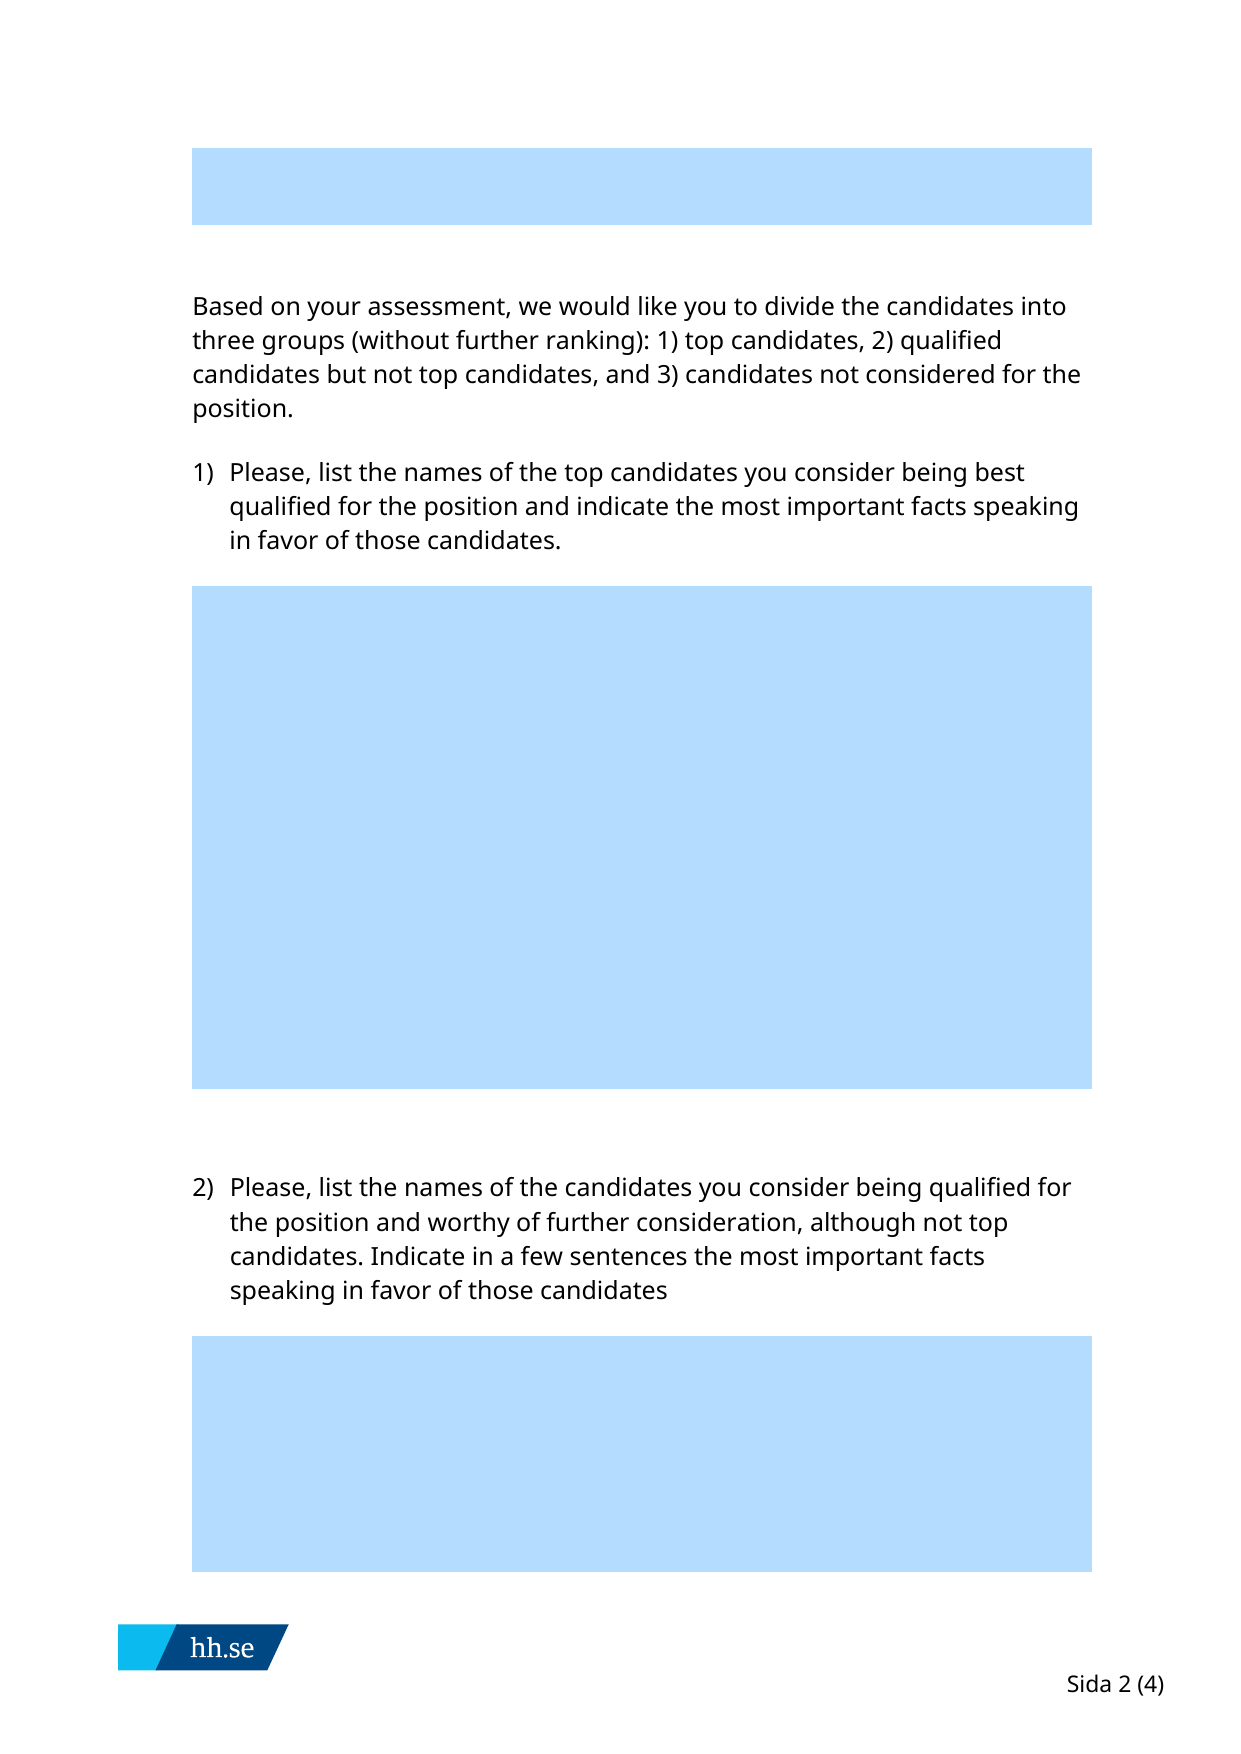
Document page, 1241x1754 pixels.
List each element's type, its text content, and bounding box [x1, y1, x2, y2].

list Please, list the names of the candidates you consider being qualified for the position and worthy of further consideration, although not top candidates. Indicate in a few sentences the most important facts speaking in favor of those candidates [192, 1170, 1092, 1306]
list Please, list the names of the top candidates you consider being best qualified for the position and indicate the most important facts speaking in favor of those candidates. [192, 454, 1092, 556]
text Based on your assessment, we would like you to divide the candidates into three groups (without further ranking): 1) top candidates, 2) qualified candidates but not top candidates, and 3) candidates not considered for the position. [192, 288, 1092, 454]
